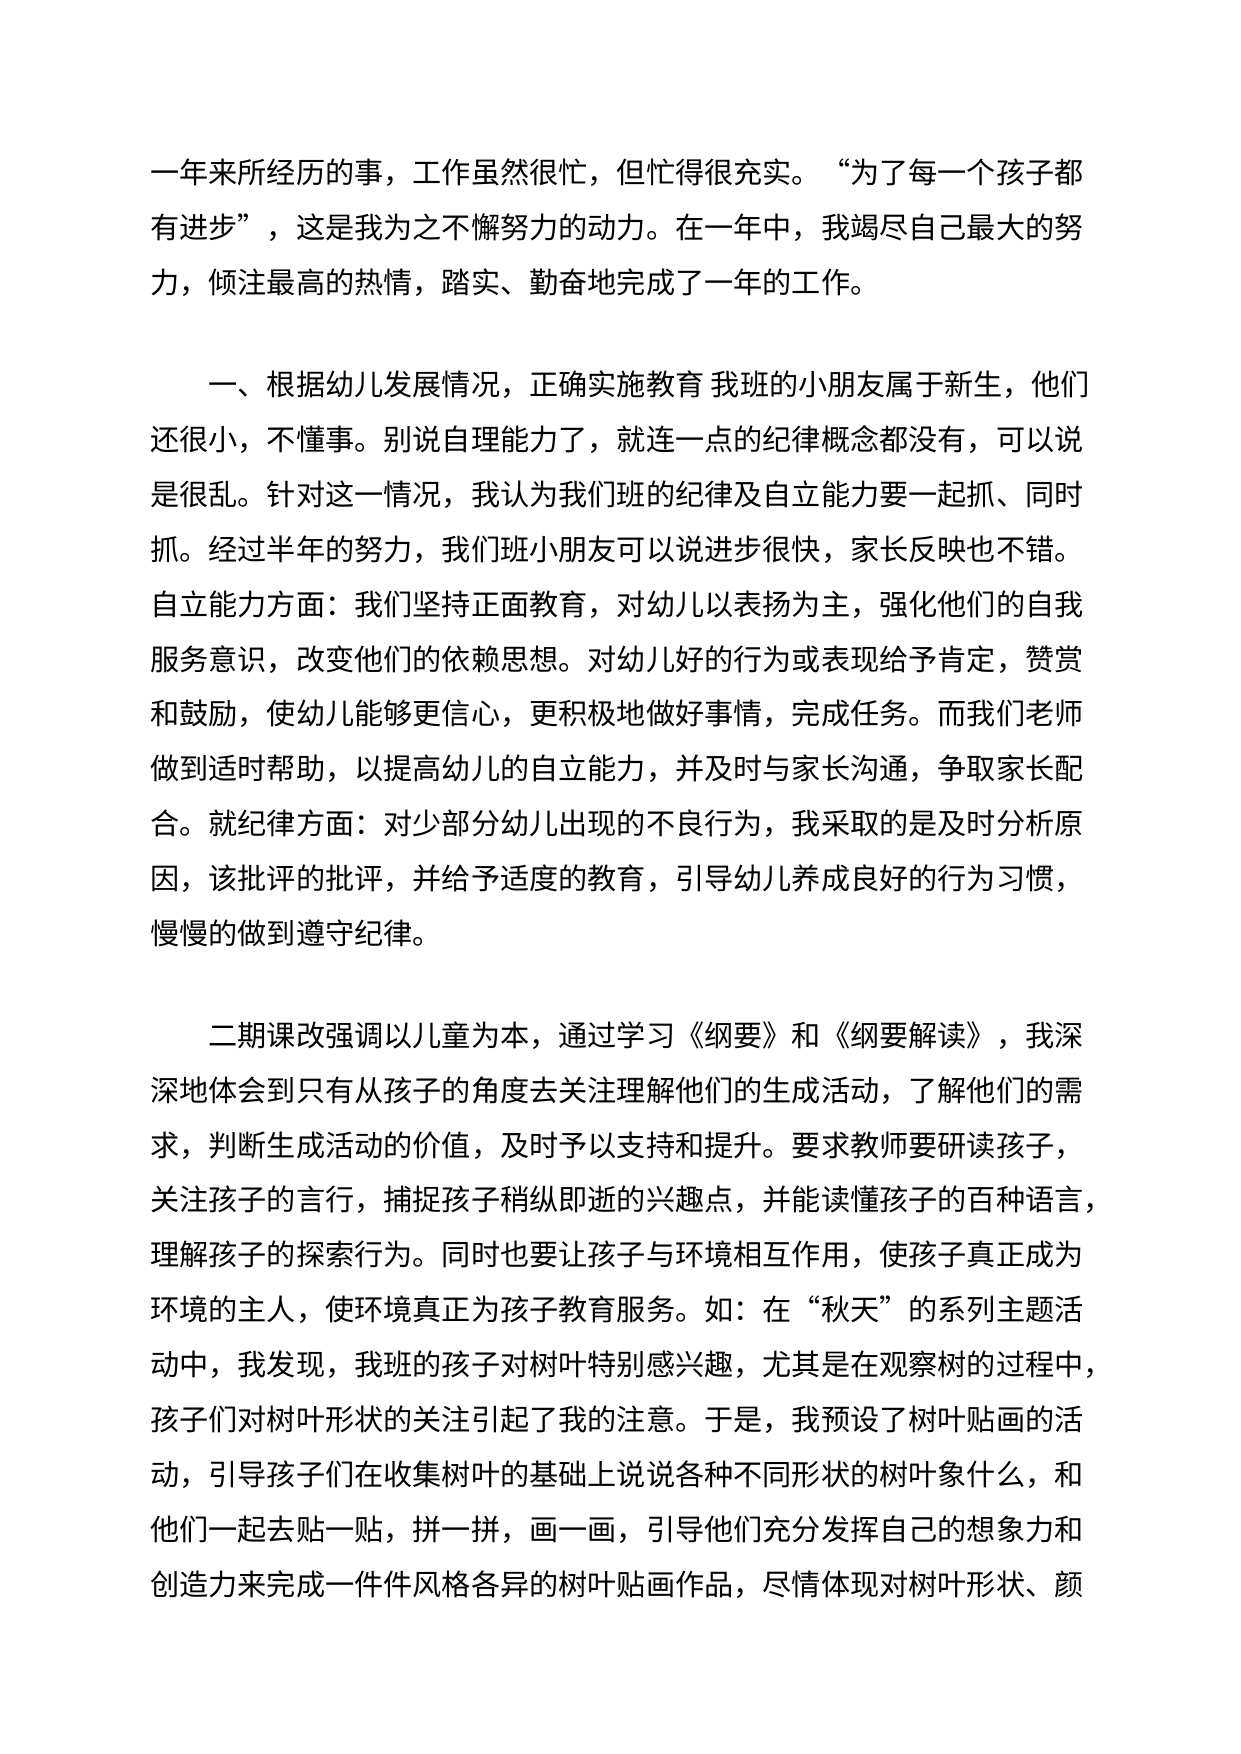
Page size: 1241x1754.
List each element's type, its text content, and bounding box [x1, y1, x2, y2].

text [150, 1012, 1090, 1603]
text 一、根据幼儿发展情况，正确实施教育 我班的小朋友属于新生，他们还很小，不懂事。别说自理能力了，就连一点的纪律概念都没有，可以说是很乱。针对这一情况，我认为我们班的纪律及自立能力要一起抓、同时抓。经过半年的努力，我们班小朋友可以说进步很快，家长反映也不错。自立能力方面：我们坚持正面教育，对幼儿以表扬为主，强化他们的自我服务意识，改变他们的依赖思想。对幼儿好的行为或表现给予肯定，赞赏和鼓励，使幼儿能够更信心，更积极地做好事情，完成任务。而我们老师做到适时帮助，以提高幼儿的自立能力，并及时与家长沟通，争取家长配合。就纪律方面：对少部分幼儿出现的不良行为，我采取的是及时分析原因，该批评的批评，并给予适度的教育，引导幼儿养成良好的行为习惯，慢慢的做到遵守纪律。 [150, 362, 1090, 953]
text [150, 150, 1090, 302]
